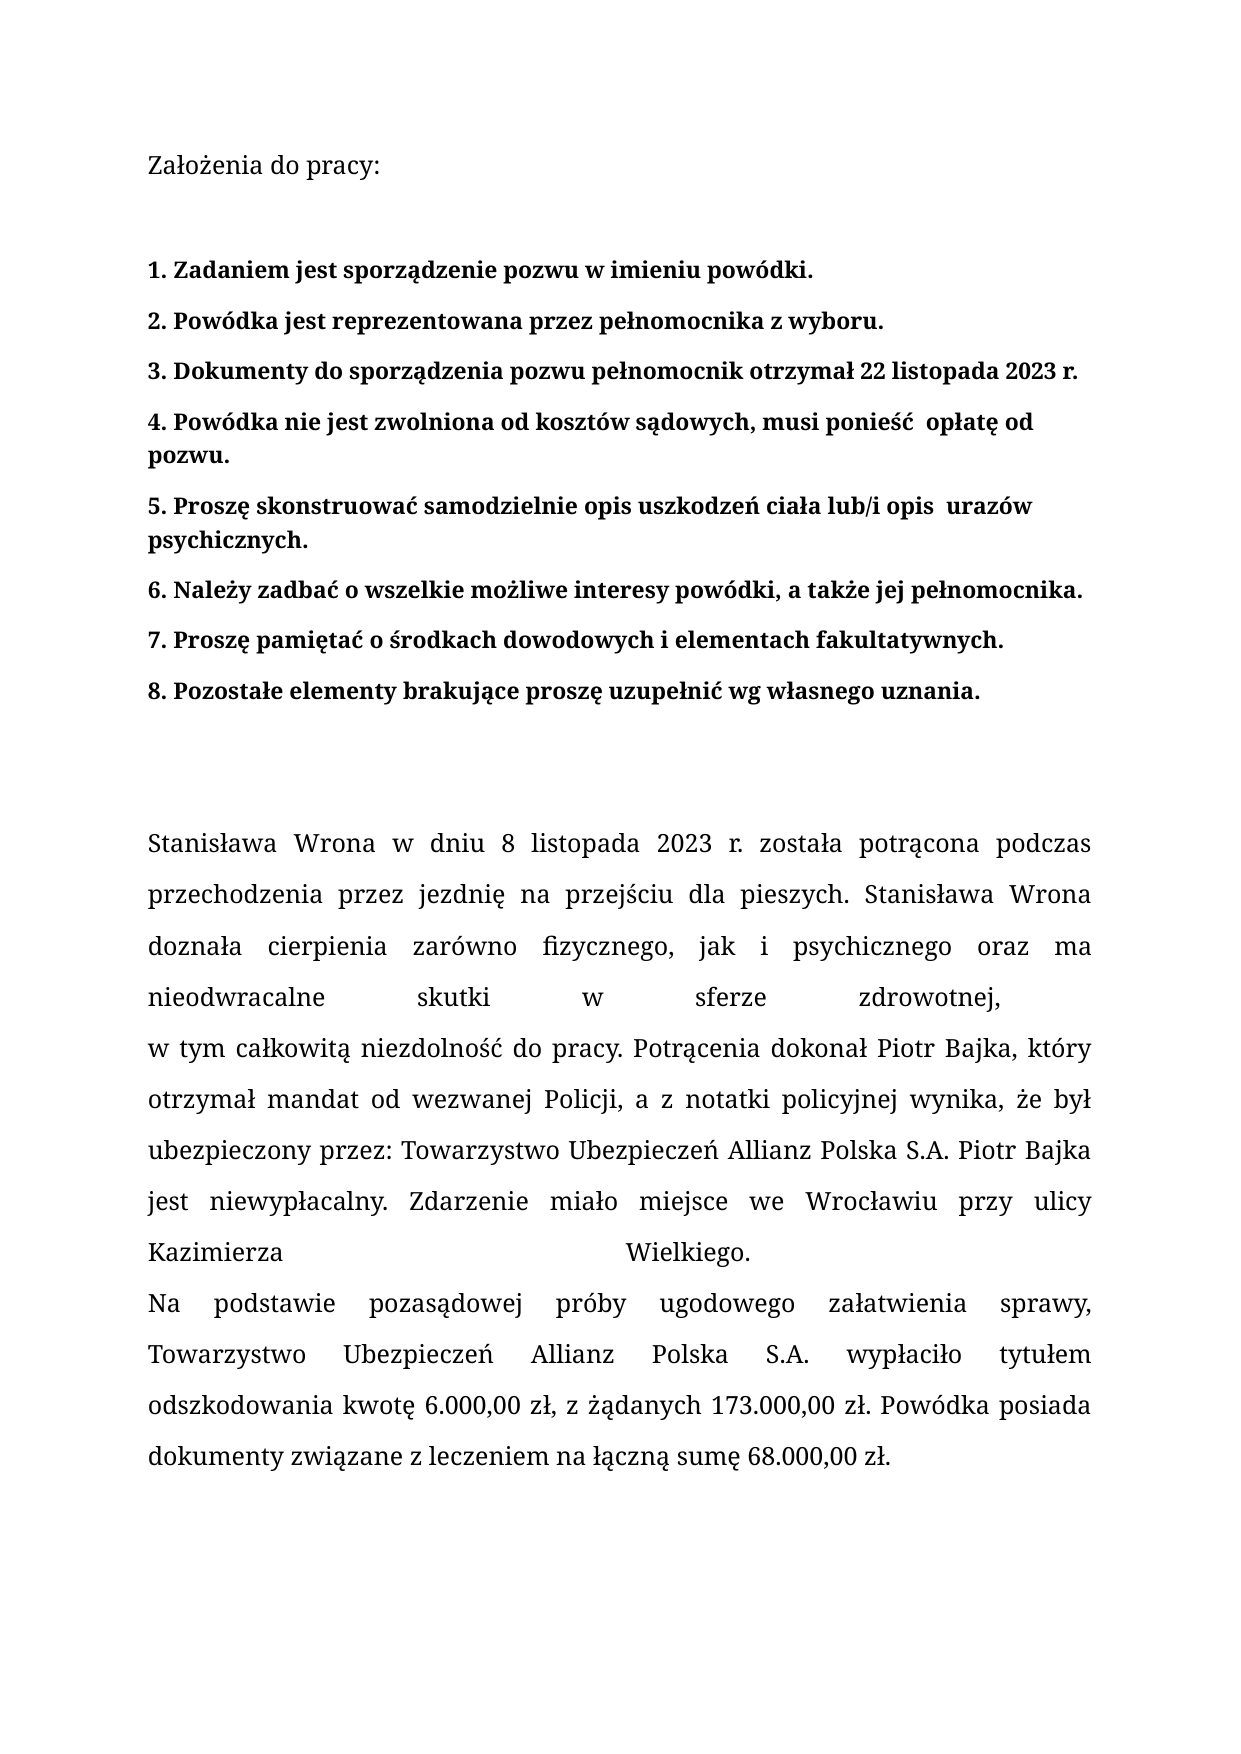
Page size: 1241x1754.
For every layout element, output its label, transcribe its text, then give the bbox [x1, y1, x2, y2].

text Założenia do pracy: [148, 148, 1093, 182]
text 8. Pozostałe elementy brakujące proszę uzupełnić wg własnego uznania. [148, 675, 1093, 706]
text 1. Zadaniem jest sporządzenie pozwu w imieniu powódki. [148, 254, 1093, 286]
text 4. Powódka nie jest zwolniona od kosztów sądowych, musi ponieść opłatę od pozwu. [148, 406, 1093, 471]
text 7. Proszę pamiętać o środkach dowodowych i elementach fakultatywnych. [148, 624, 1093, 656]
text Stanisława Wrona w dniu 8 listopada 2023 r. została potrącona podczas przechodzenia przez jezdnię na przejściu dla pieszych. Stanisława Wrona doznała cierpienia zarówno fizycznego, jak i psychicznego oraz ma nieodwracalne skutki w sferze zdrowotnej, w tym całkowitą niezdolność do pracy. Potrącenia dokonał Piotr Bajka, który otrzymał mandat od wezwanej Policji, a z notatki policyjnej wynika, że był ubezpieczony przez: Towarzystwo Ubezpieczeń Allianz Polska S.A. Piotr Bajka jest niewypłacalny. Zdarzenie miało miejsce we Wrocławiu przy ulicy Kazimierza Wielkiego. Na podstawie pozasądowej próby ugodowego załatwienia sprawy, Towarzystwo Ubezpieczeń Allianz Polska S.A. wypłaciło tytułem odszkodowania kwotę 6.000,00 zł, z żądanych 173.000,00 zł. Powódka posiada dokumenty związane z leczeniem na łączną sumę 68.000,00 zł. [148, 826, 1093, 1473]
text 5. Proszę skonstruować samodzielnie opis uszkodzeń ciała lub/i opis urazów psychicznych. [148, 490, 1093, 555]
text 2. Powódka jest reprezentowana przez pełnomocnika z wyboru. [148, 305, 1093, 336]
text 3. Dokumenty do sporządzenia pozwu pełnomocnik otrzymał 22 listopada 2023 r. [148, 355, 1093, 387]
text 6. Należy zadbać o wszelkie możliwe interesy powódki, a także jej pełnomocnika. [148, 574, 1093, 605]
